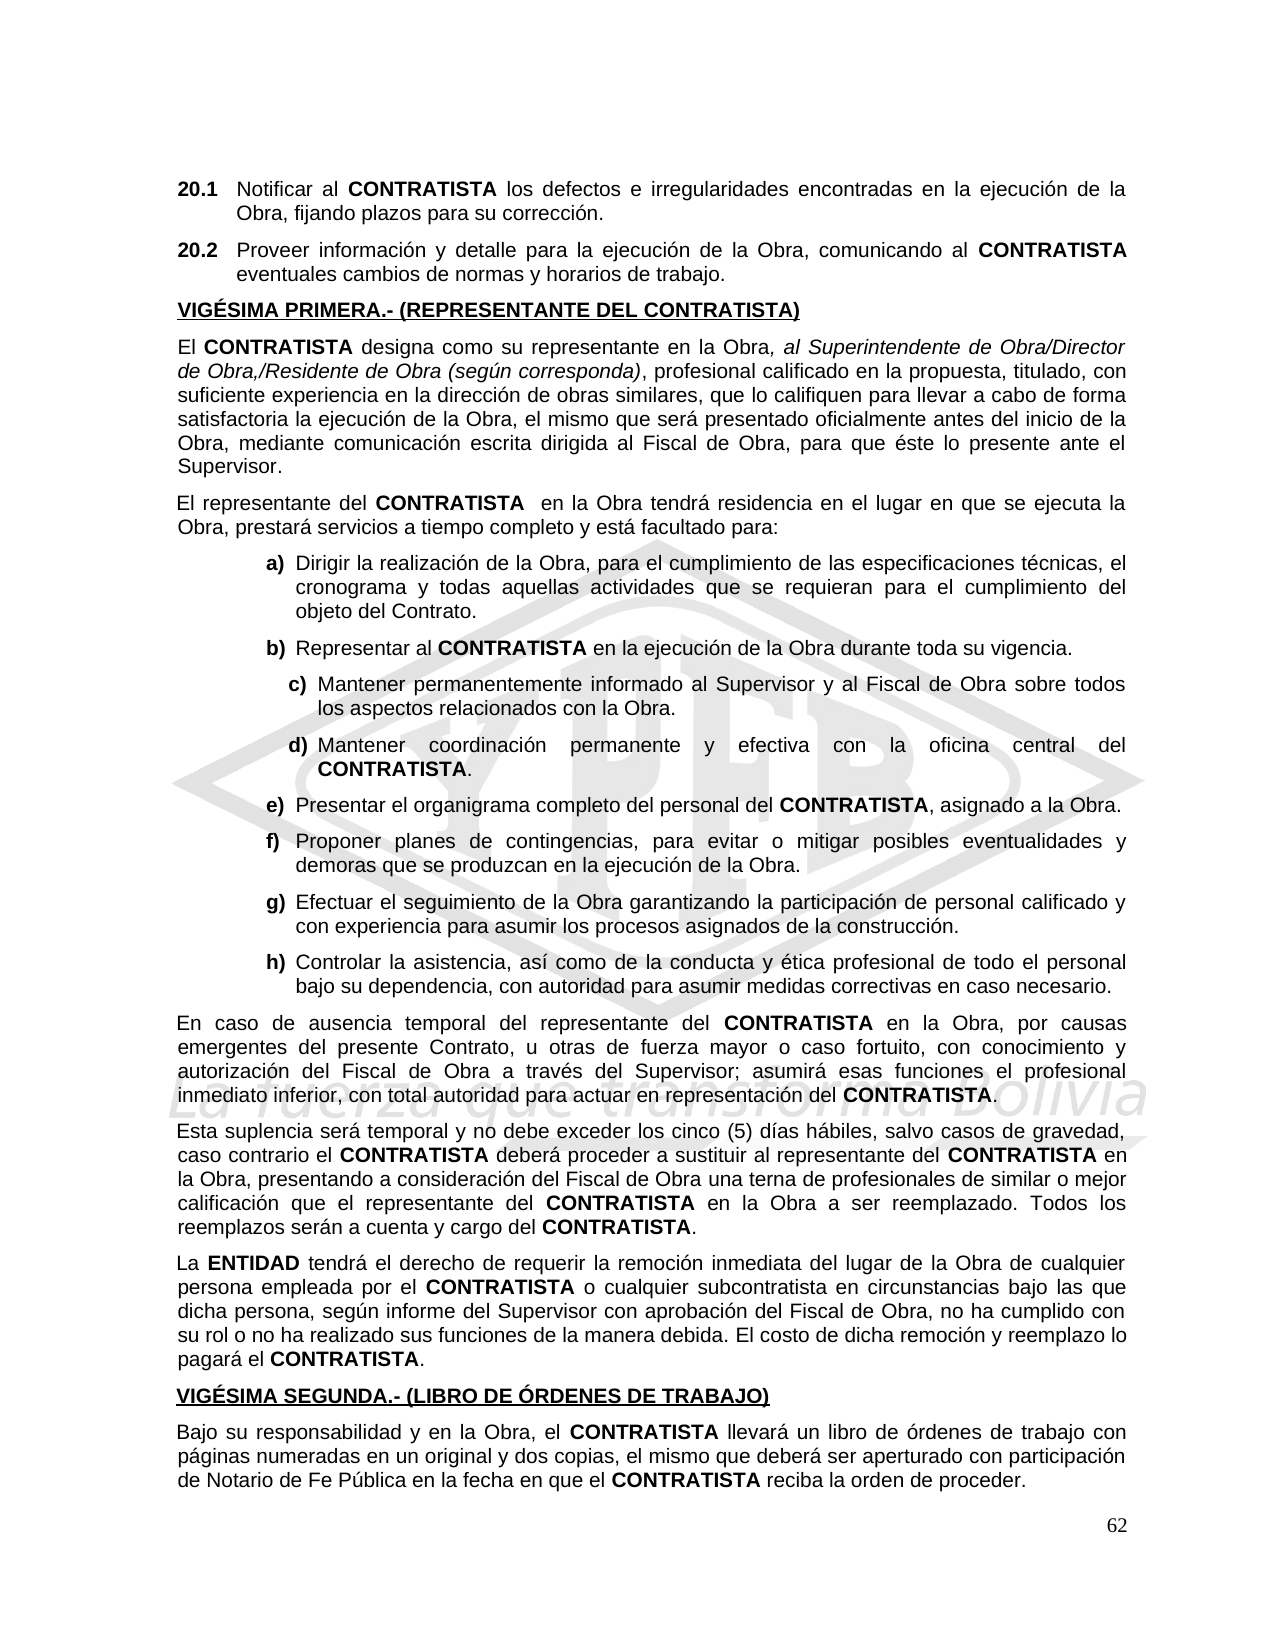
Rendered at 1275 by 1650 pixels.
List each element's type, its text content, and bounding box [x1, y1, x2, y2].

text VIGÉSIMA SEGUNDA.- (LIBRO DE ÓRDENES DE TRABAJO) [176, 1383, 1127, 1407]
list Efectuar el seguimiento de la Obra garantizando la participación de personal calificado y con experiencia para asumir los procesos asignados de la construcción. [266, 890, 1127, 938]
text 20.1 Notificar al CONTRATISTA los defectos e irregularidades encontradas en la ejecución de la Obra, fijando plazos para su corrección. [177, 177, 1127, 225]
text Bajo su responsabilidad y en la Obra, el CONTRATISTA llevará un libro de órdenes de trabajo con páginas numeradas en un original y dos copias, el mismo que deberá ser aperturado con participación de Notario de Fe Pública en la fecha en que el CONTRATISTA reciba la orden de proceder. [176, 1420, 1127, 1492]
text VIGÉSIMA PRIMERA.- (REPRESENTANTE DEL CONTRATISTA) [177, 298, 1127, 322]
text En caso de ausencia temporal del representante del CONTRATISTA en la Obra, por causas emergentes del presente Contrato, u otras de fuerza mayor o caso fortuito, con conocimiento y autorización del Fiscal de Obra a través del Supervisor; asumirá esas funciones el profesional inmediato inferior, con total autoridad para actuar en representación del CONTRATISTA. [176, 1011, 1127, 1106]
text El representante del CONTRATISTA en la Obra tendrá residencia en el lugar en que se ejecuta la Obra, prestará servicios a tiempo completo y está facultado para: [176, 491, 1127, 539]
list Dirigir la realización de la Obra, para el cumplimiento de las especificaciones técnicas, el cronograma y todas aquellas actividades que se requieran para el cumplimiento del objeto del Contrato. [266, 551, 1127, 623]
list Presentar el organigrama completo del personal del CONTRATISTA, asignado a la Obra. [266, 793, 1127, 817]
text Esta suplencia será temporal y no debe exceder los cinco (5) días hábiles, salvo casos de gravedad, caso contrario el CONTRATISTA deberá proceder a sustituir al representante del CONTRATISTA en la Obra, presentando a consideración del Fiscal de Obra una terna de profesionales de similar o mejor calificación que el representante del CONTRATISTA en la Obra a ser reemplazado. Todos los reemplazos serán a cuenta y cargo del CONTRATISTA. [176, 1119, 1127, 1239]
text El CONTRATISTA designa como su representante en la Obra, al Superintendente de Obra/Director de Obra,/Residente de Obra (según corresponda), profesional calificado en la propuesta, titulado, con suficiente experiencia en la dirección de obras similares, que lo califiquen para llevar a cabo de forma satisfactoria la ejecución de la Obra, el mismo que será presentado oficialmente antes del inicio de la Obra, mediante comunicación escrita dirigida al Fiscal de Obra, para que éste lo presente ante el Supervisor. [177, 334, 1127, 478]
text La ENTIDAD tendrá el derecho de requerir la remoción inmediata del lugar de la Obra de cualquier persona empleada por el CONTRATISTA o cualquier subcontratista en circunstancias bajo las que dicha persona, según informe del Supervisor con aprobación del Fiscal de Obra, no ha cumplido con su rol o no ha realizado sus funciones de la manera debida. El costo de dicha remoción y reemplazo lo pagará el CONTRATISTA. [176, 1251, 1127, 1371]
list Controlar la asistencia, así como de la conducta y ética profesional de todo el personal bajo su dependencia, con autoridad para asumir medidas correctivas en caso necesario. [266, 950, 1127, 998]
list Representar al CONTRATISTA en la ejecución de la Obra durante toda su vigencia. [266, 636, 1127, 659]
list Mantener permanentemente informado al Supervisor y al Fiscal de Obra sobre todos los aspectos relacionados con la Obra. [288, 672, 1127, 720]
text 20.2 Proveer información y detalle para la ejecución de la Obra, comunicando al CONTRATISTA eventuales cambios de normas y horarios de trabajo. [177, 238, 1127, 286]
list Proponer planes de contingencias, para evitar o mitigar posibles eventualidades y demoras que se produzcan en la ejecución de la Obra. [266, 829, 1127, 877]
list Mantener coordinación permanente y efectiva con la oficina central del CONTRATISTA. [288, 732, 1127, 780]
